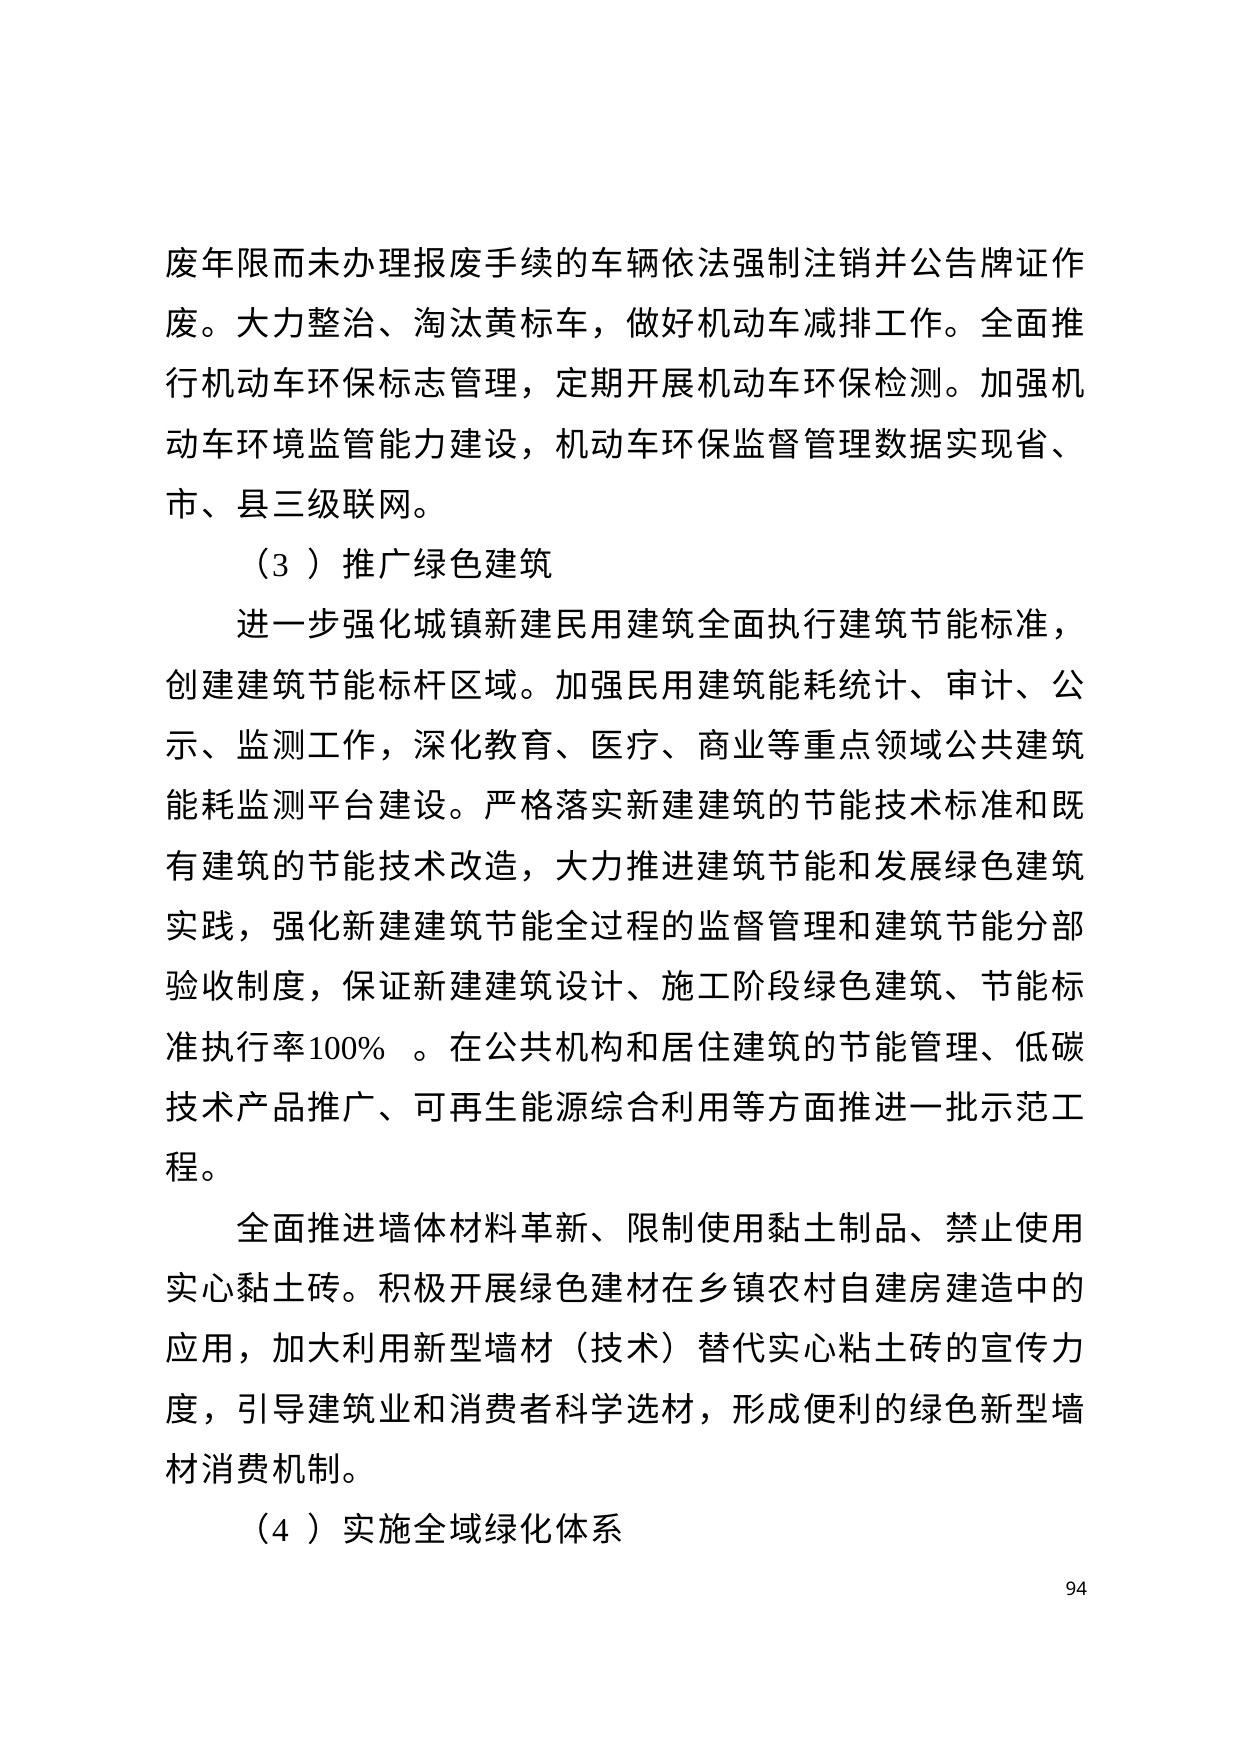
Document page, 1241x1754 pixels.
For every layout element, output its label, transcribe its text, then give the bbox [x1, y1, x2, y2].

text （4）实施全域绿化体系 [166, 1497, 1086, 1557]
text （3）推广绿色建筑 [166, 532, 1086, 592]
text 全面推进墙体材料革新、限制使用黏土制品、禁止使用实心黏土砖。积极开展绿色建材在乡镇农村自建房建造中的应用，加大利用新型墙材（技术）替代实心粘土砖的宣传力度，引导建筑业和消费者科学选材，形成便利的绿色新型墙材消费机制。 [166, 1195, 1086, 1497]
text 进一步强化城镇新建民用建筑全面执行建筑节能标准，创建建筑节能标杆区域。加强民用建筑能耗统计、审计、公示、监测工作，深化教育、医疗、商业等重点领域公共建筑能耗监测平台建设。严格落实新建建筑的节能技术标准和既有建筑的节能技术改造，大力推进建筑节能和发展绿色建筑实践，强化新建建筑节能全过程的监督管理和建筑节能分部验收制度，保证新建建筑设计、施工阶段绿色建筑、节能标准执行率100%。在公共机构和居住建筑的节能管理、低碳技术产品推广、可再生能源综合利用等方面推进一批示范工程。 [166, 592, 1086, 1195]
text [166, 230, 1086, 532]
